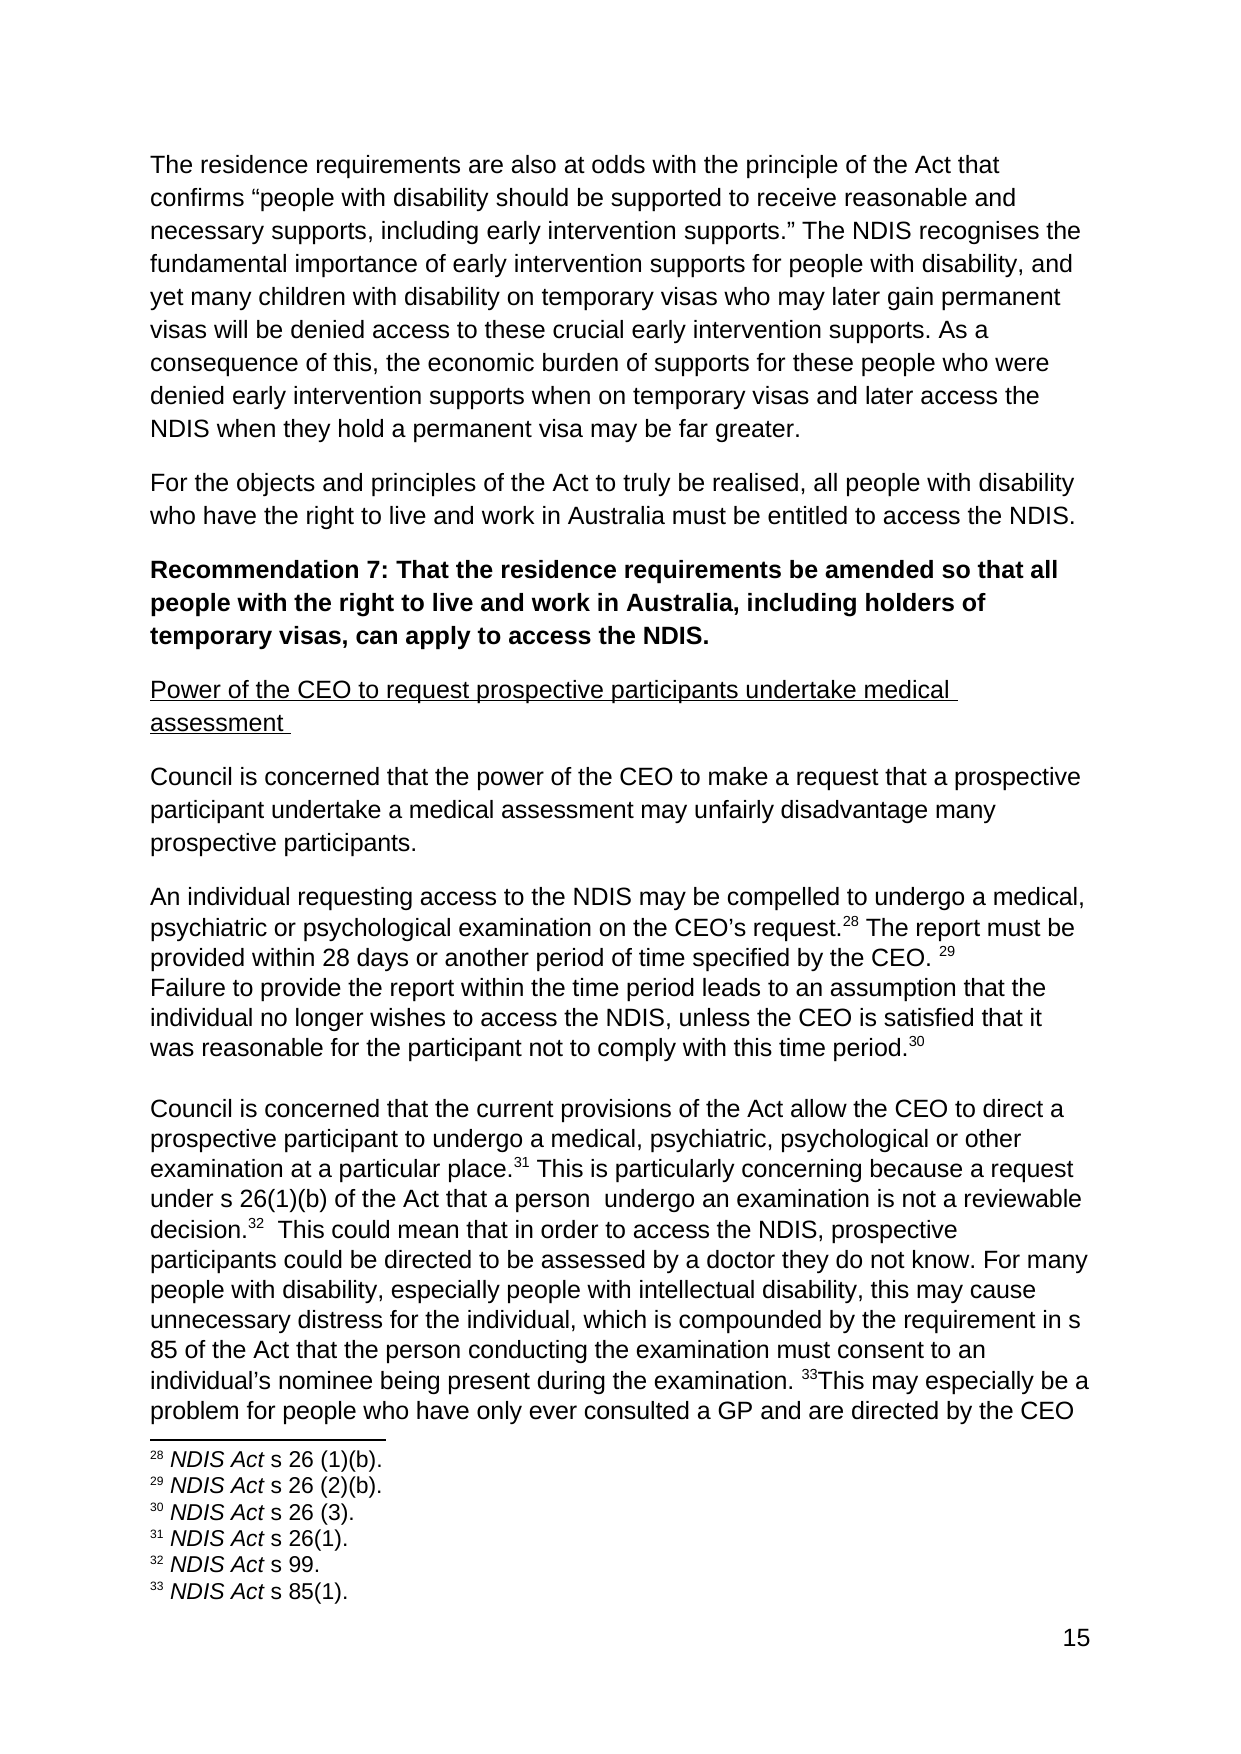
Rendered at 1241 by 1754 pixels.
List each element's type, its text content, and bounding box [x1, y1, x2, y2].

text Failure to provide the report within the time period leads to an assumption that the individual no longer wishes to access the NDIS, unless the CEO is satisfied that it was reasonable for the participant not to comply with this time period. [150, 972, 1090, 1063]
text An individual requesting access to the NDIS may be compelled to undergo a medical, psychiatric or psychological examination on the CEO’s request. The report must be provided within 28 days or another period of time specified by the CEO. [150, 882, 1090, 972]
subtitle Power of the CEO to request prospective participants undertake medical assessment [150, 675, 1090, 737]
text For the objects and principles of the Act to truly be realised, all people with disability who have the right to live and work in Australia must be entitled to access the NDIS. [150, 468, 1090, 530]
text Recommendation 7: That the residence requirements be amended so that all people with the right to live and work in Australia, including holders of temporary visas, can apply to access the NDIS. [150, 555, 1090, 650]
text The residence requirements are also at odds with the principle of the Act that confirms “people with disability should be supported to receive reasonable and necessary supports, including early intervention supports.” The NDIS recognises the fundamental importance of early intervention supports for people with disability, and yet many children with disability on temporary visas who may later gain permanent visas will be denied access to these crucial early intervention supports. As a consequence of this, the economic burden of supports for these people who were denied early intervention supports when on temporary visas and later access the NDIS when they hold a permanent visa may be far greater. [150, 150, 1090, 443]
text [150, 1093, 1090, 1425]
text Council is concerned that the power of the CEO to make a request that a prospective participant undertake a medical assessment may unfairly disadvantage many prospective participants. [150, 762, 1090, 856]
